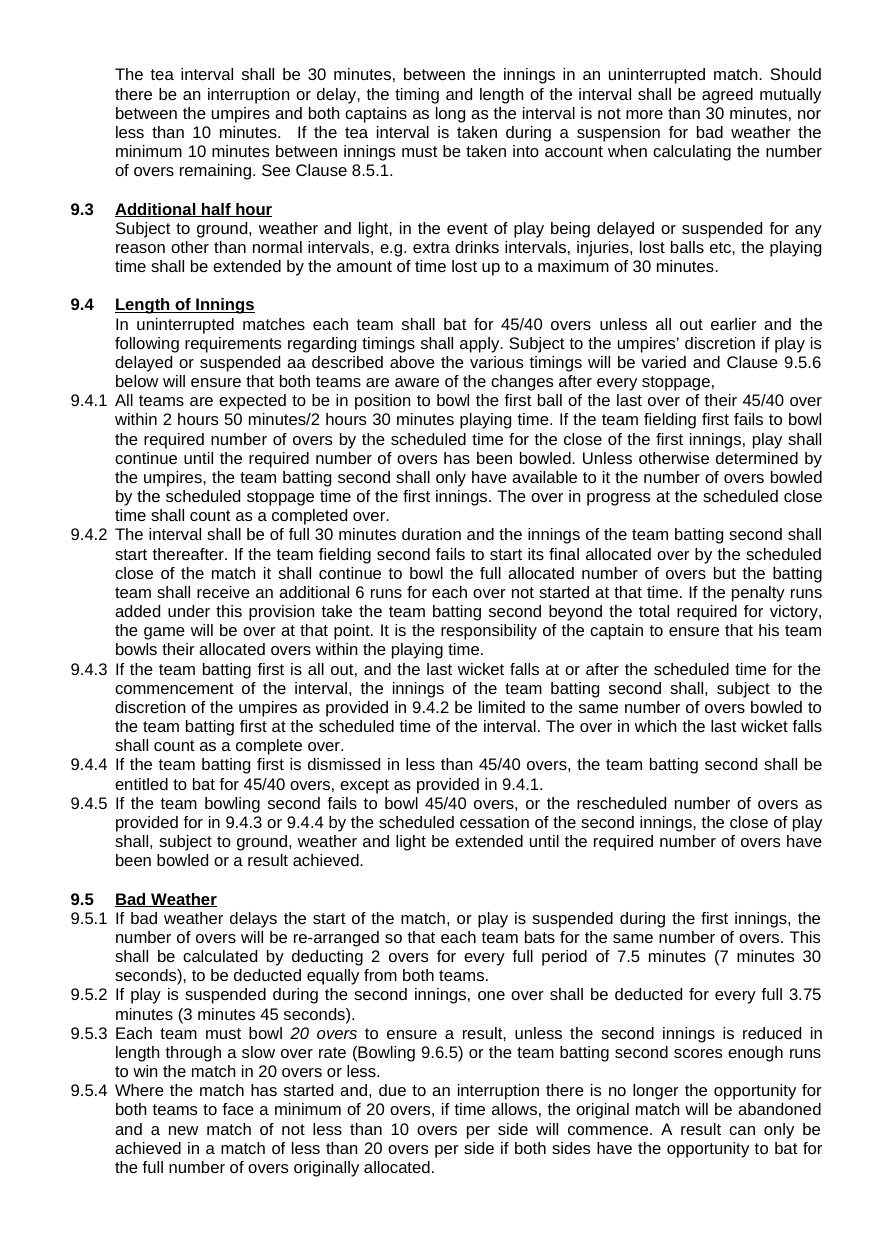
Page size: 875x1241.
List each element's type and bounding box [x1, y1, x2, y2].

table_cell [59, 59, 838, 1177]
